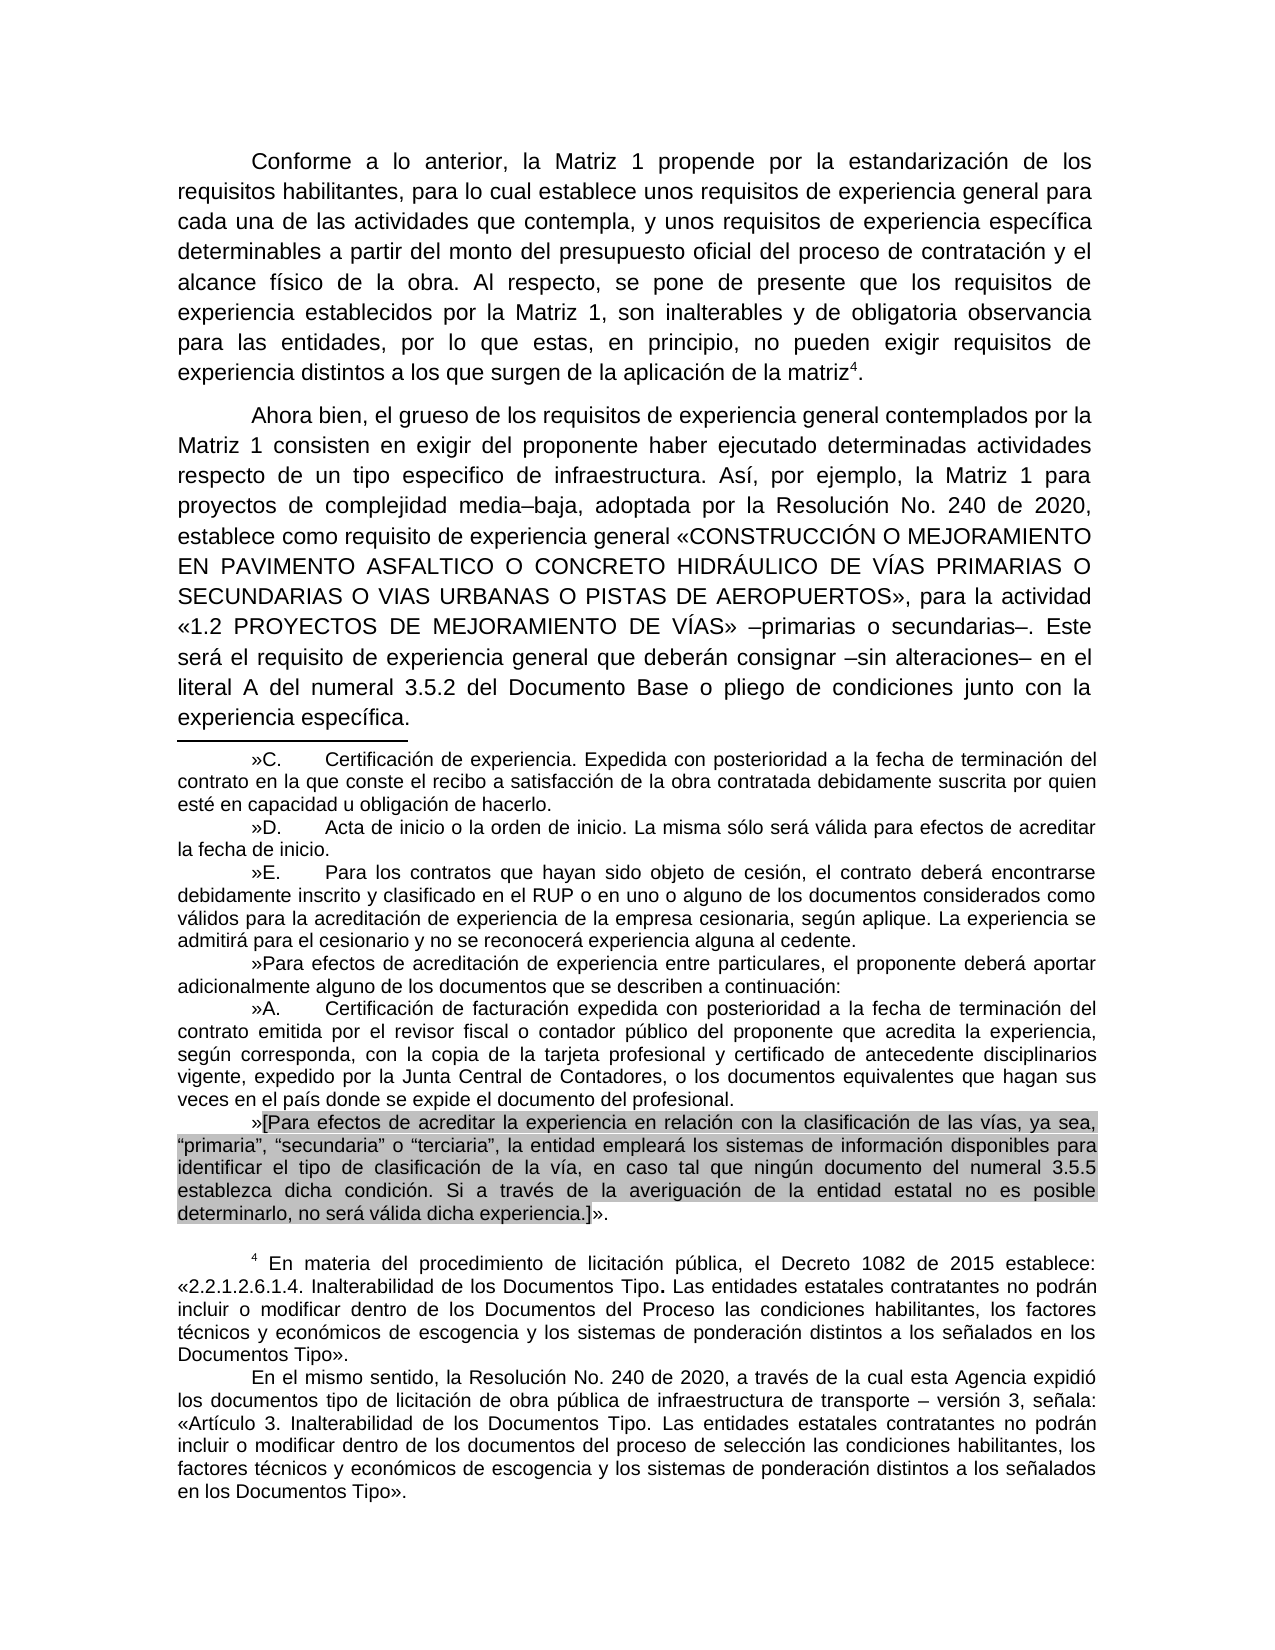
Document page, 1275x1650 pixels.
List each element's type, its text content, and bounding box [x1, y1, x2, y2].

text Conforme a lo anterior, la Matriz 1 propende por la estandarización de los requisitos habilitantes, para lo cual establece unos requisitos de experiencia general para cada una de las actividades que contempla, y unos requisitos de experiencia específica determinables a partir del monto del presupuesto oficial del proceso de contratación y el alcance físico de la obra. Al respecto, se pone de presente que los requisitos de experiencia establecidos por la Matriz 1, son inalterables y de obligatoria observancia para las entidades, por lo que estas, en principio, no pueden exigir requisitos de experiencia distintos a los que surgen de la aplicación de la matriz. [177, 148, 1092, 386]
text Ahora bien, el grueso de los requisitos de experiencia general contemplados por la Matriz 1 consisten en exigir del proponente haber ejecutado determinadas actividades respecto de un tipo especifico de infraestructura. Así, por ejemplo, la Matriz 1 para proyectos de complejidad media–baja, adoptada por la Resolución No. 240 de 2020, establece como requisito de experiencia general «CONSTRUCCIÓN O MEJORAMIENTO EN PAVIMENTO ASFALTICO O CONCRETO HIDRÁULICO DE VÍAS PRIMARIAS O SECUNDARIAS O VIAS URBANAS O PISTAS DE AEROPUERTOS», para la actividad «1.2 PROYECTOS DE MEJORAMIENTO DE VÍAS» –primarias o secundarias–. Este será el requisito de experiencia general que deberán consignar –sin alteraciones– en el literal A del numeral 3.5.2 del Documento Base o pliego de condiciones junto con la experiencia específica. [177, 402, 1092, 730]
